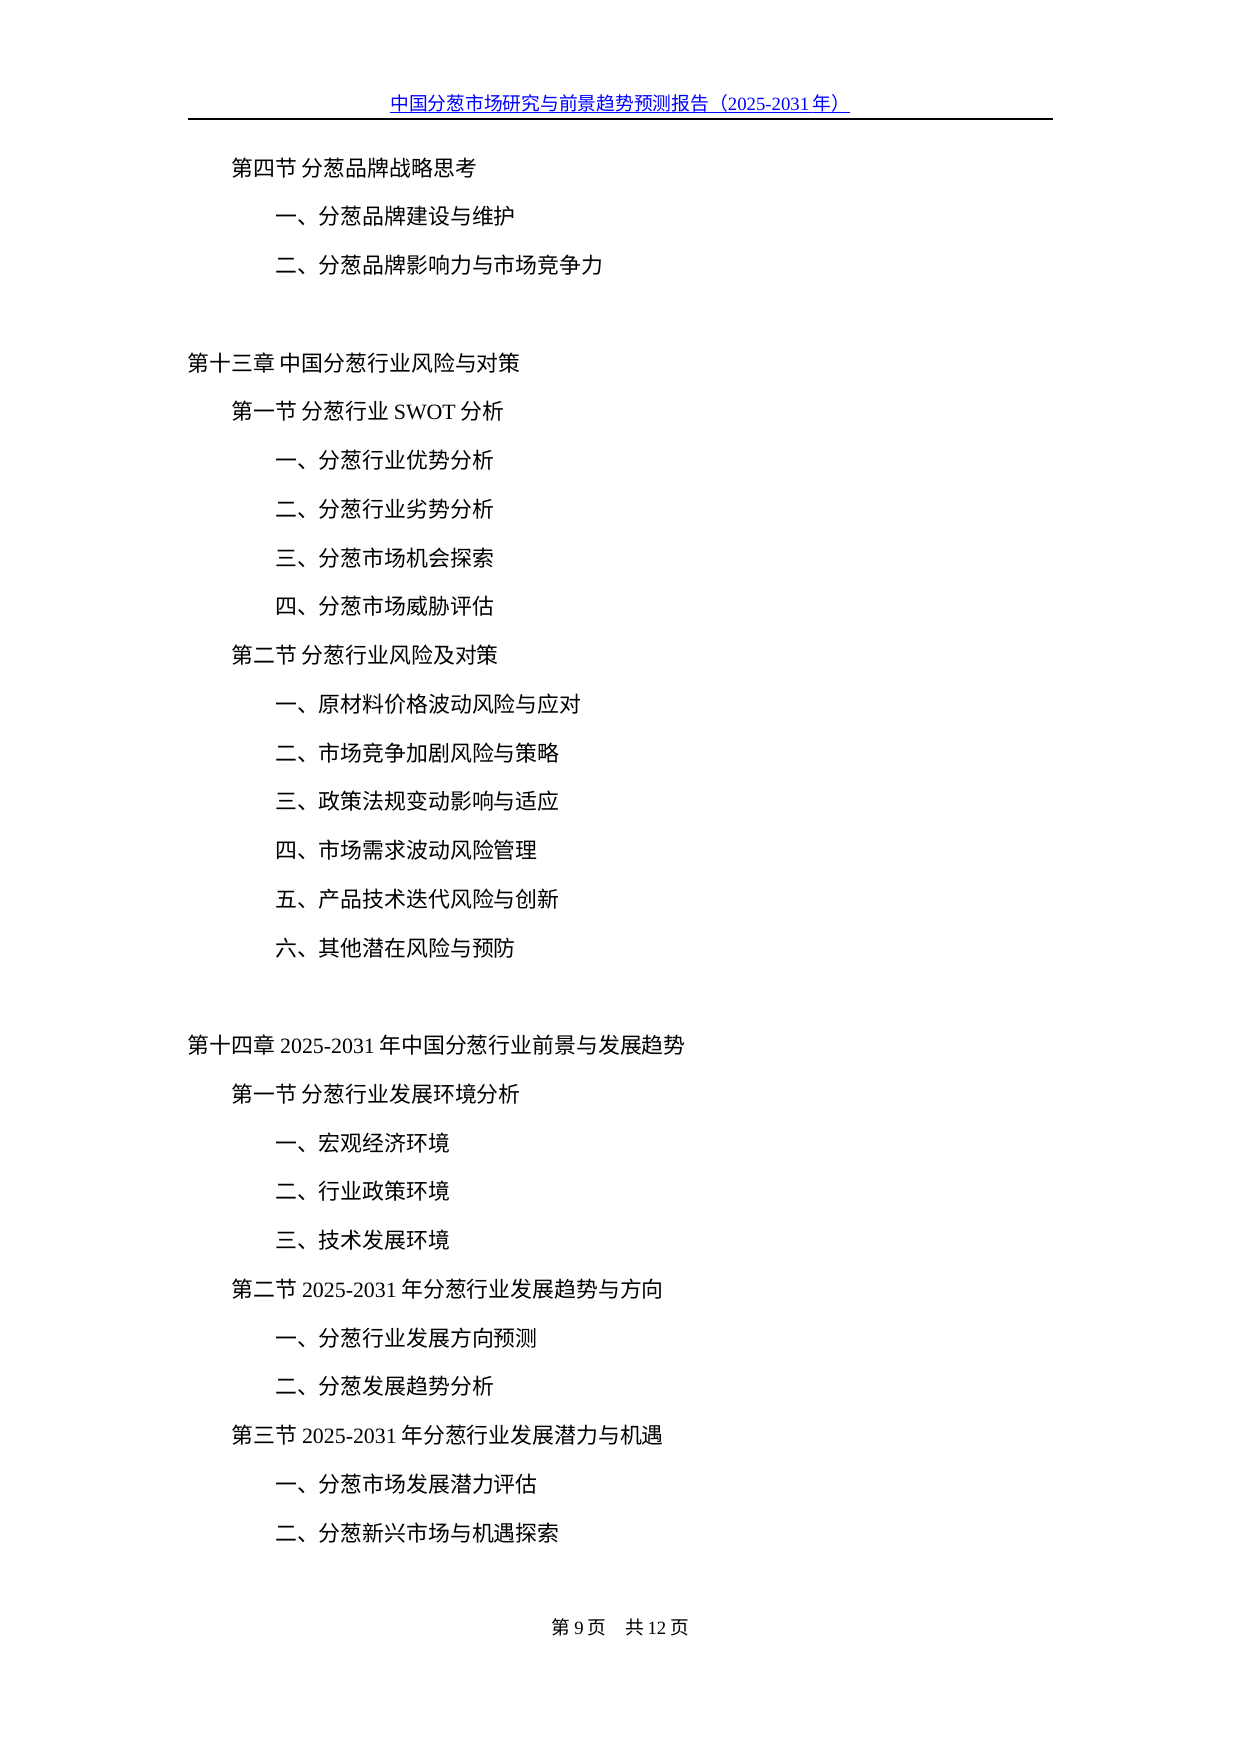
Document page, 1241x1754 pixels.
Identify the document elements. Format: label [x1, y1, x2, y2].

text [187, 150, 1053, 1548]
